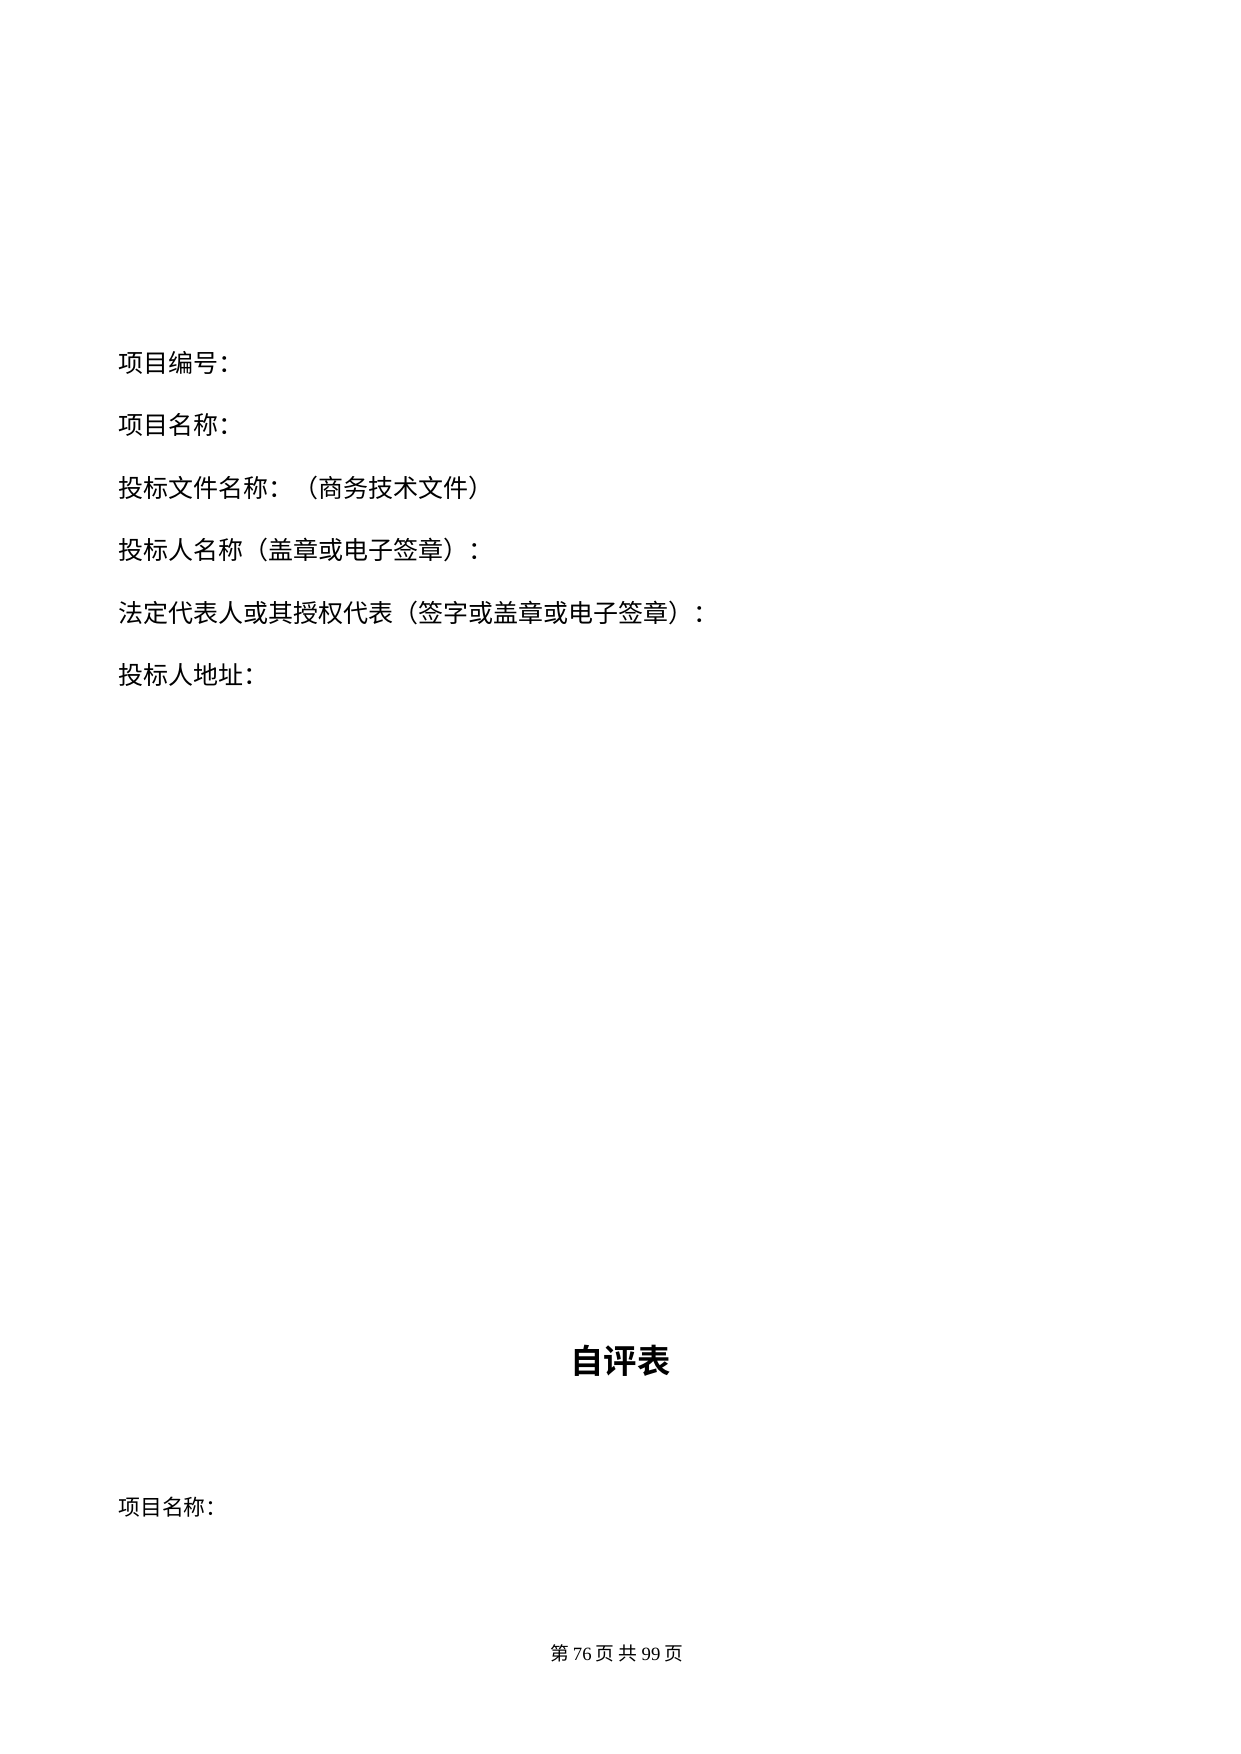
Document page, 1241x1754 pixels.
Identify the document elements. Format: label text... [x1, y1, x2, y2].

text 法定代表人或其授权代表（签字或盖章或电子签章）： [118, 572, 1122, 634]
text 项目名称： [118, 1489, 1122, 1522]
text 投标文件名称：（商务技术文件） [118, 447, 1122, 509]
text 自评表 [118, 1327, 1122, 1392]
text 项目编号： [118, 322, 1122, 384]
text 项目名称： [118, 384, 1122, 447]
text 投标人地址： [118, 634, 1122, 697]
text 投标人名称（盖章或电子签章）： [118, 509, 1122, 572]
